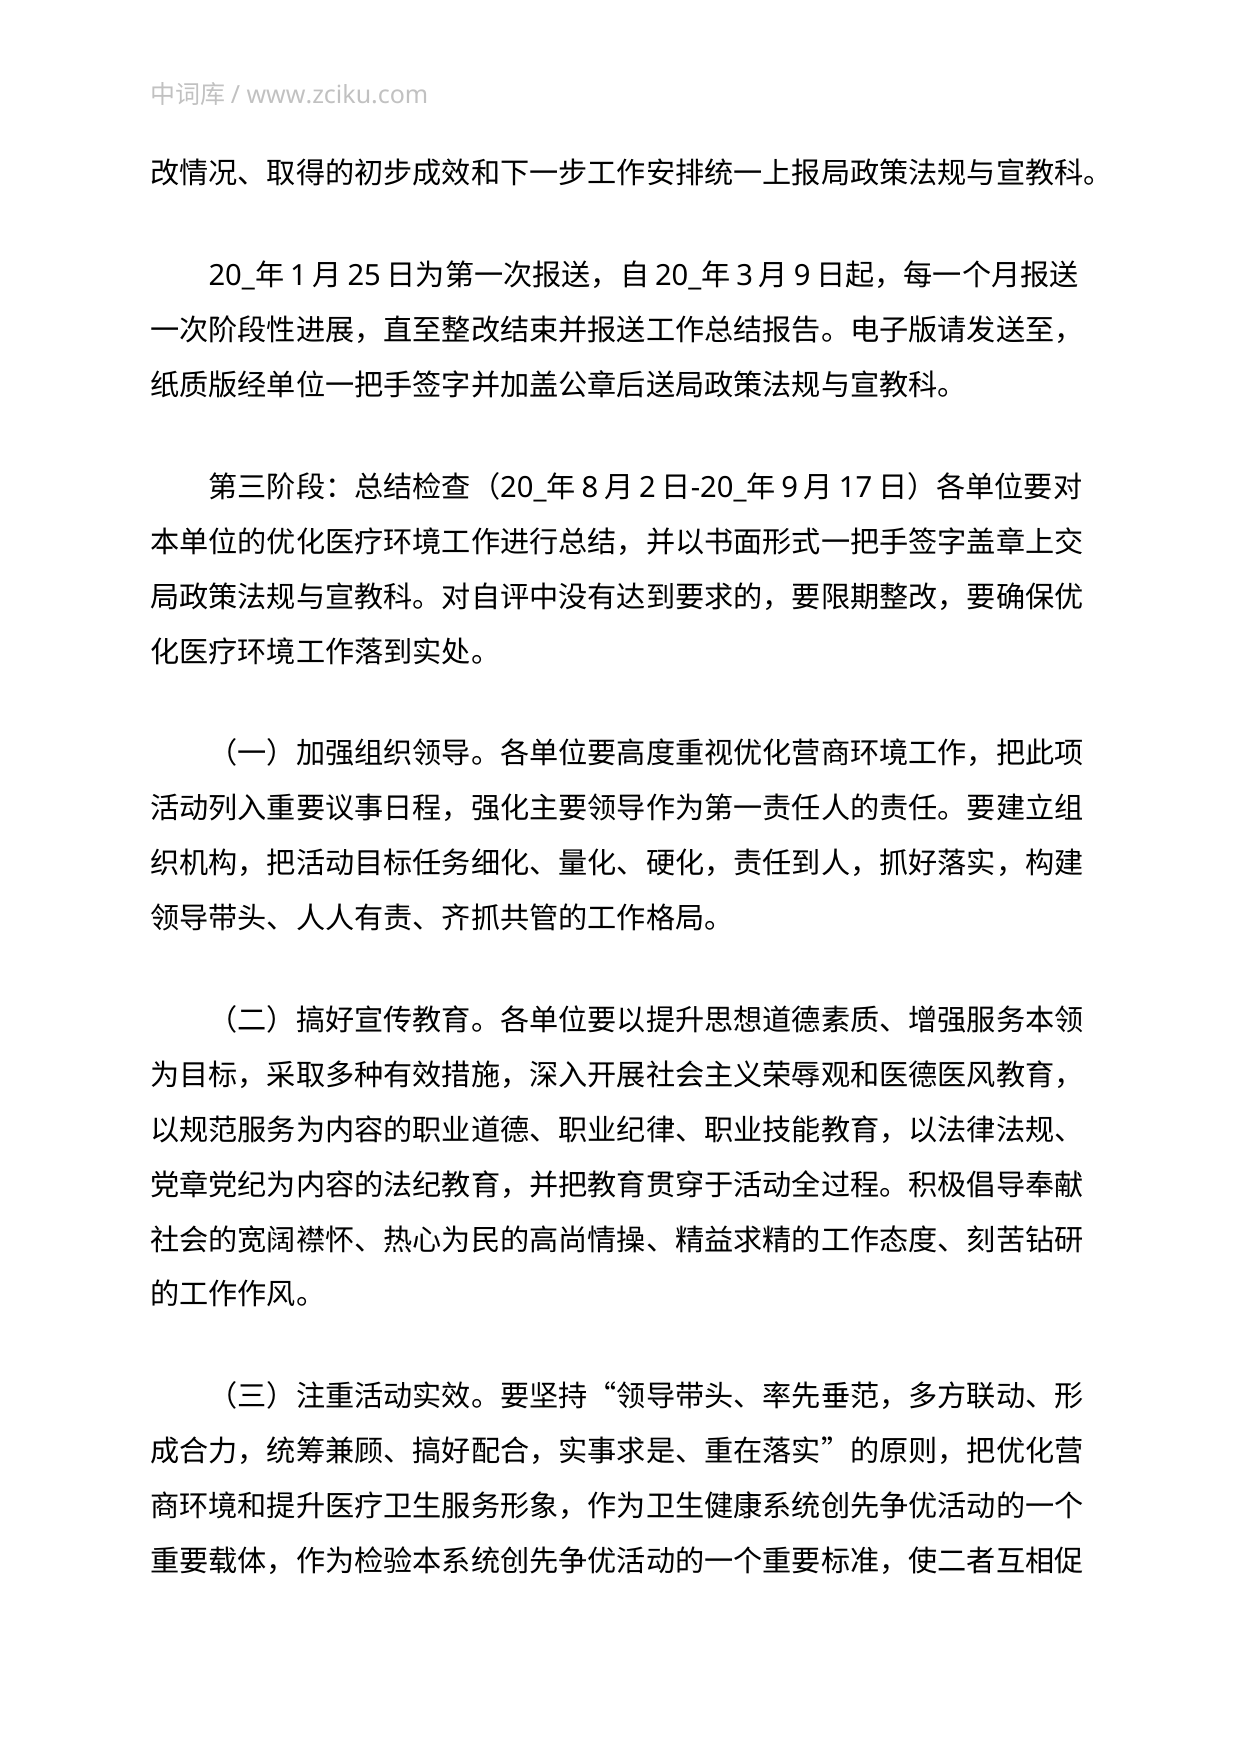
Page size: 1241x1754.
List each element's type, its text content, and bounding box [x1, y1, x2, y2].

text 第三阶段：总结检查（20_年8月2日-20_年9月17日）各单位要对本单位的优化医疗环境工作进行总结，并以书面形式一把手签字盖章上交局政策法规与宣教科。对自评中没有达到要求的，要限期整改，要确保优化医疗环境工作落到实处。 [150, 463, 1090, 671]
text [150, 1373, 1090, 1580]
text 20_年1月25日为第一次报送，自20_年3月9日起，每一个月报送一次阶段性进展，直至整改结束并报送工作总结报告。电子版请发送至，纸质版经单位一把手签字并加盖公章后送局政策法规与宣教科。 [150, 252, 1090, 404]
text （一）加强组织领导。各单位要高度重视优化营商环境工作，把此项活动列入重要议事日程，强化主要领导作为第一责任人的责任。要建立组织机构，把活动目标任务细化、量化、硬化，责任到人，抓好落实，构建领导带头、人人有责、齐抓共管的工作格局。 [150, 730, 1090, 937]
text （二）搞好宣传教育。各单位要以提升思想道德素质、增强服务本领为目标，采取多种有效措施，深入开展社会主义荣辱观和医德医风教育，以规范服务为内容的职业道德、职业纪律、职业技能教育，以法律法规、党章党纪为内容的法纪教育，并把教育贯穿于活动全过程。积极倡导奉献社会的宽阔襟怀、热心为民的高尚情操、精益求精的工作态度、刻苦钻研的工作作风。 [150, 996, 1090, 1313]
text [150, 150, 1090, 192]
